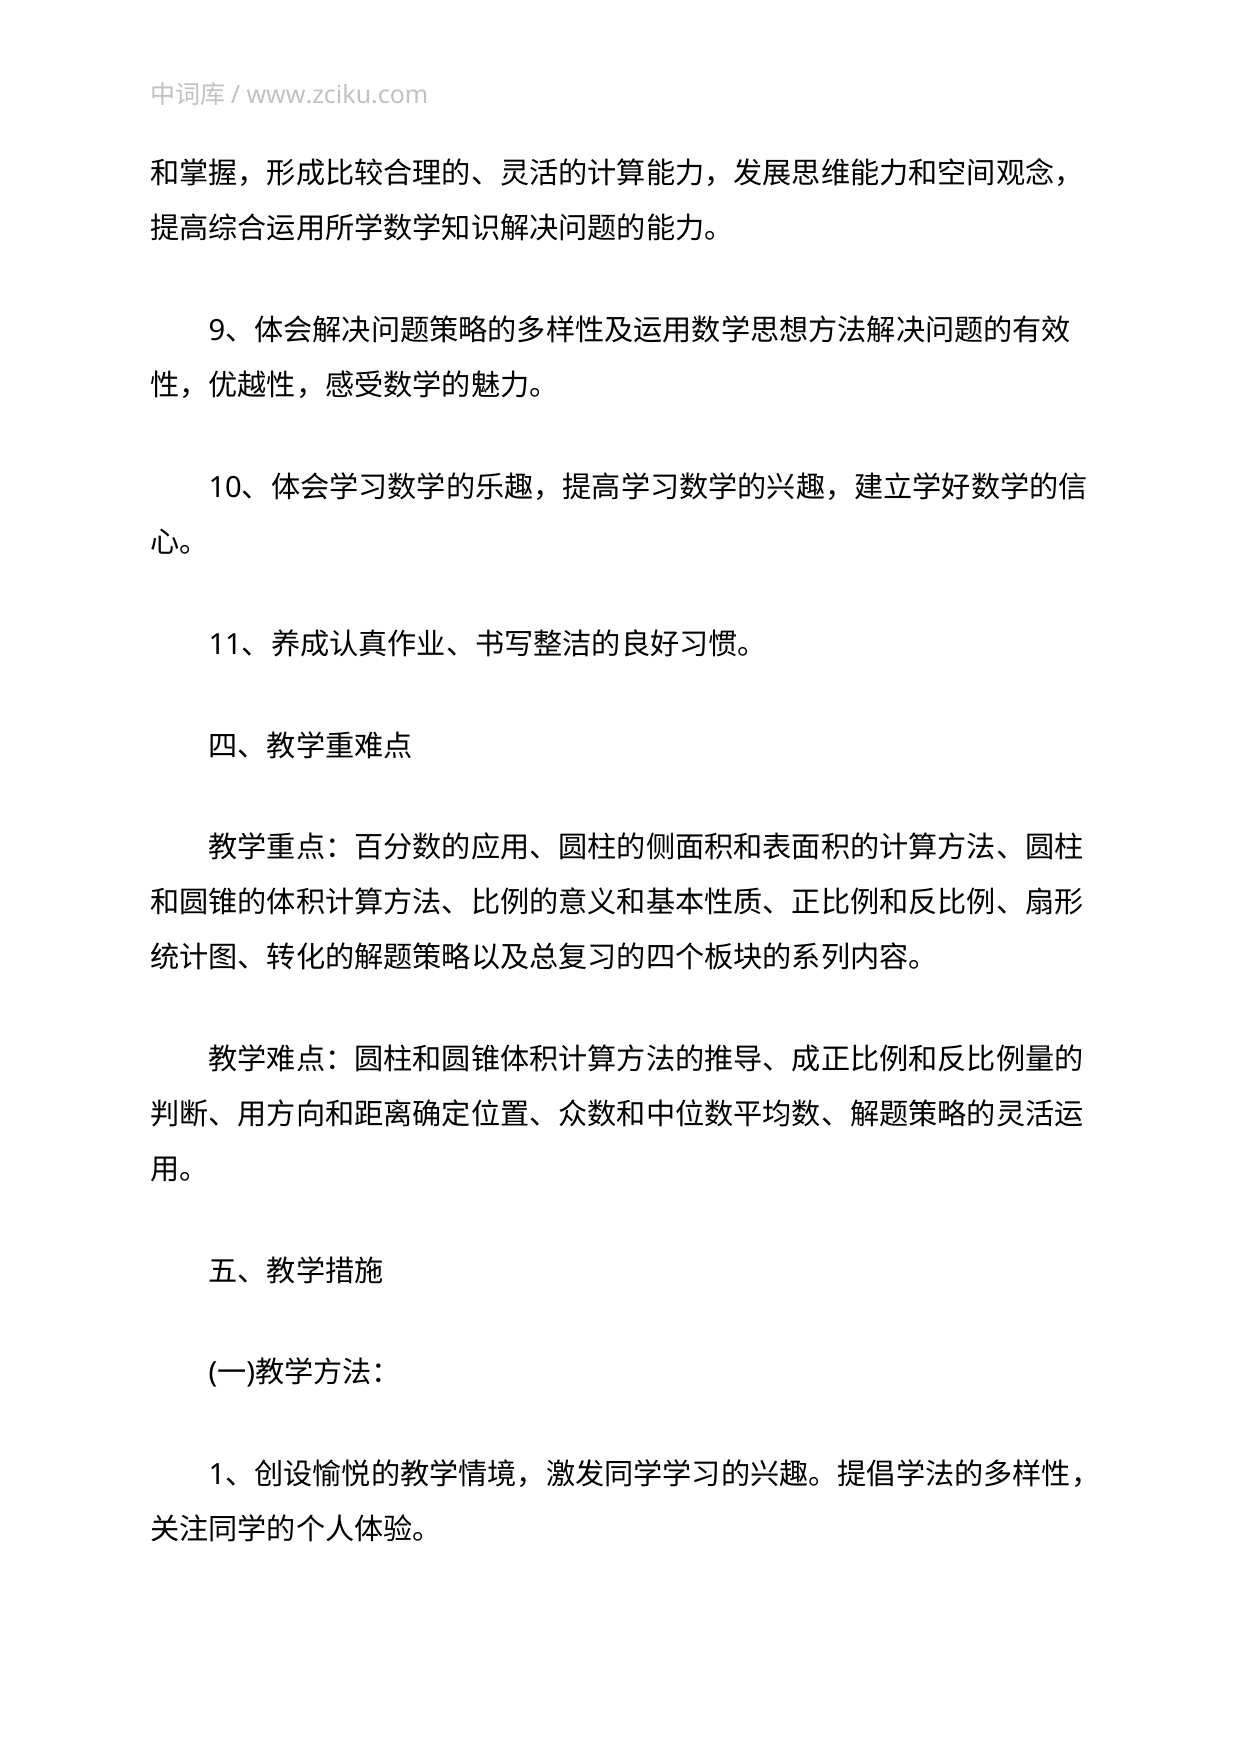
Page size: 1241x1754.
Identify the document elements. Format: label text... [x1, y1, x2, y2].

text 教学重点：百分数的应用、圆柱的侧面积和表面积的计算方法、圆柱和圆锥的体积计算方法、比例的意义和基本性质、正比例和反比例、扇形统计图、转化的解题策略以及总复习的四个板块的系列内容。 [150, 824, 1090, 976]
text 1、创设愉悦的教学情境，激发同学学习的兴趣。提倡学法的多样性，关注同学的个人体验。 [150, 1451, 1090, 1548]
text (一)教学方法： [150, 1349, 1090, 1391]
text 11、养成认真作业、书写整洁的良好习惯。 [150, 620, 1090, 663]
text 10、体会学习数学的乐趣，提高学习数学的兴趣，建立学好数学的信心。 [150, 463, 1090, 561]
text 五、教学措施 [150, 1247, 1090, 1289]
text 教学难点：圆柱和圆锥体积计算方法的推导、成正比例和反比例量的判断、用方向和距离确定位置、众数和中位数平均数、解题策略的灵活运用。 [150, 1036, 1090, 1188]
text 9、体会解决问题策略的多样性及运用数学思想方法解决问题的有效性，优越性，感受数学的魅力。 [150, 307, 1090, 404]
text 四、教学重难点 [150, 722, 1090, 764]
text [150, 150, 1090, 247]
